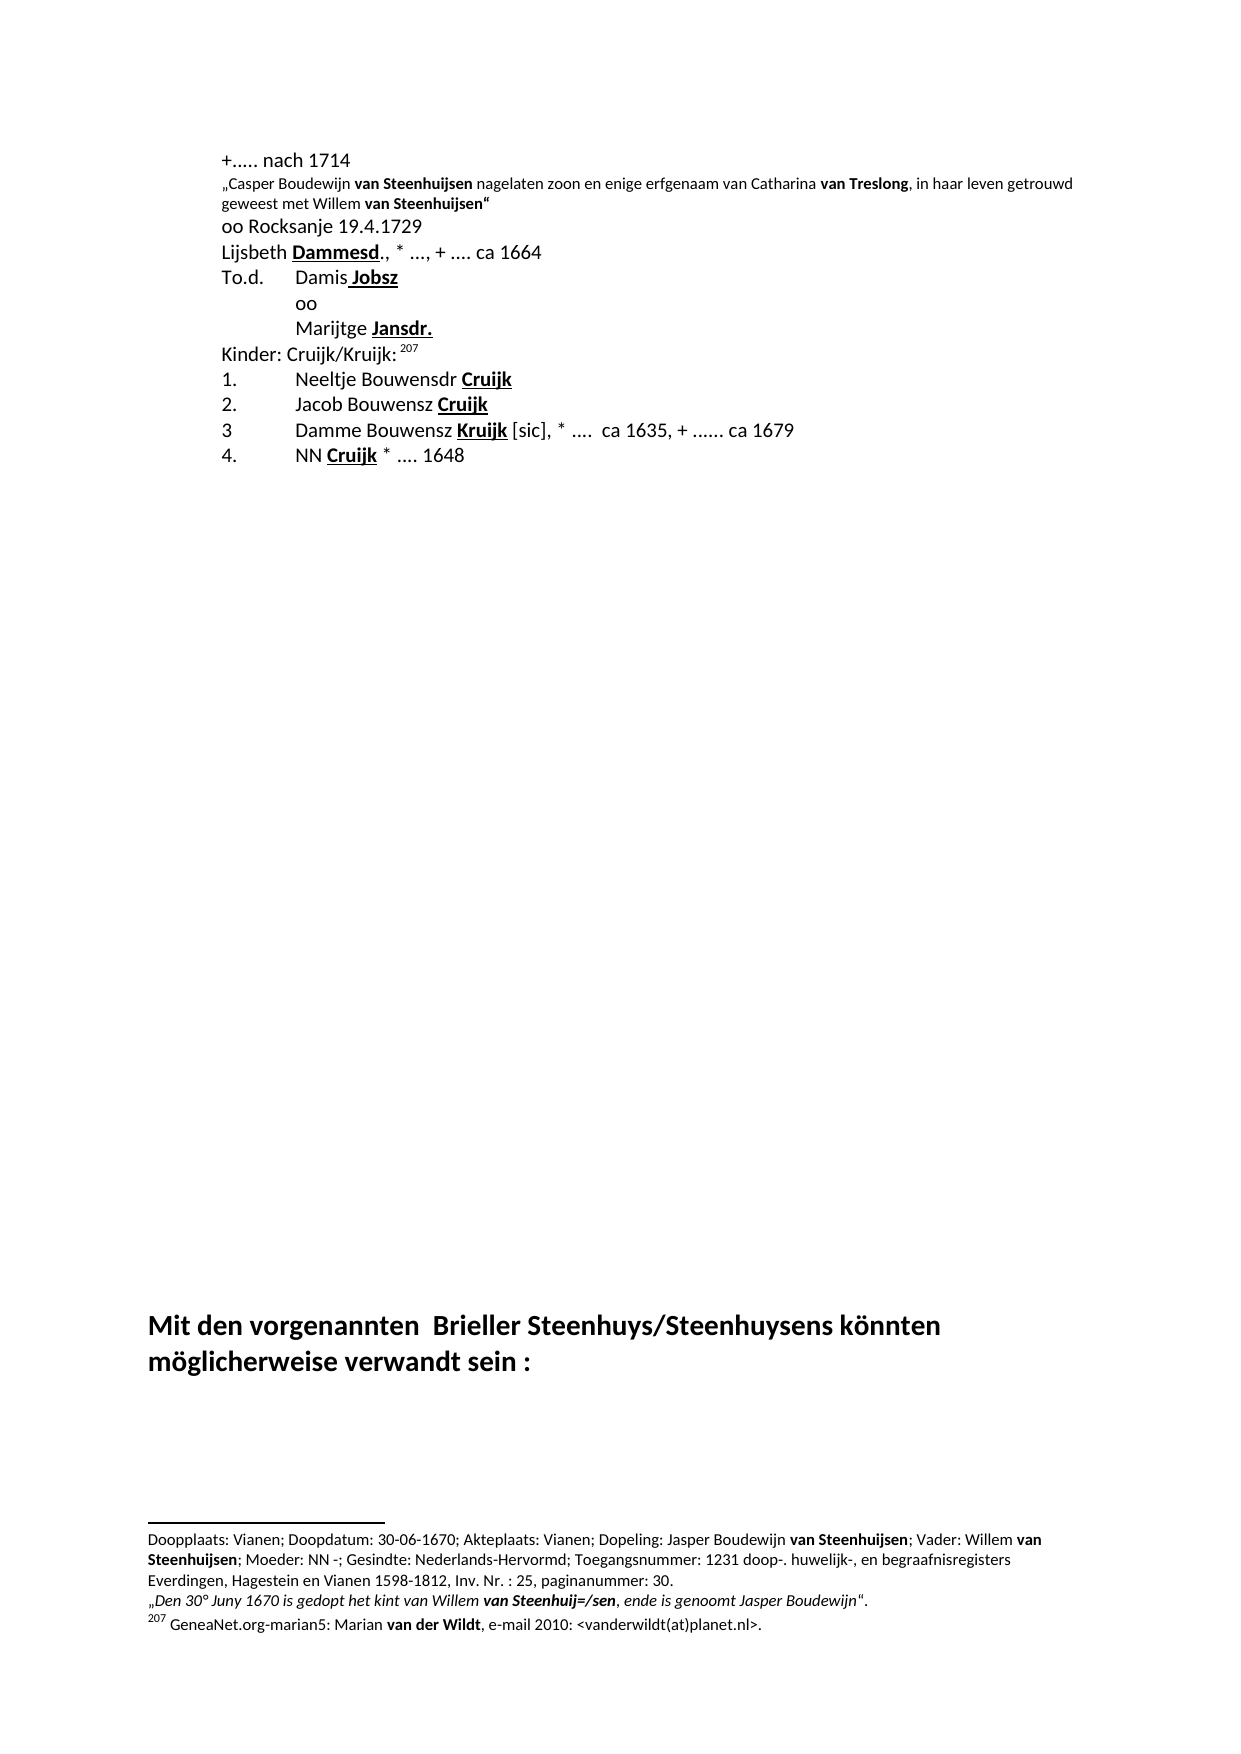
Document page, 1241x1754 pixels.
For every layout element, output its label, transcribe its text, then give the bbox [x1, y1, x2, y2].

text Mit den vorgenannten Brieller Steenhuys/Steenhuysens könnten möglicherweise verwandt sein : [148, 1307, 1093, 1379]
text 4. NN Cruijk * .... 1648 [148, 442, 1093, 468]
text +..... nach 1714 [148, 148, 1093, 173]
text Kinder: Cruijk/Kruijk: [148, 341, 1093, 366]
text „Casper Boudewijn van Steenhuijsen nagelaten zoon en enige erfgenaam van Catharina van Treslong, in haar leven getrouwd [148, 173, 1093, 193]
text oo Rocksanje 19.4.1729 [148, 214, 1093, 239]
text 1. Neeltje Bouwensdr Cruijk [148, 366, 1093, 392]
text oo [148, 290, 1093, 315]
text 2. Jacob Bouwensz Cruijk [148, 392, 1093, 417]
text To.d. Damis Jobsz [148, 264, 1093, 290]
text Marijtge Jansdr. [221, 315, 1093, 341]
text geweest met Willem van Steenhuijsen“ [148, 193, 1093, 214]
text Lijsbeth Dammesd., * ..., + .... ca 1664 [148, 239, 1093, 264]
text 3 Damme Bouwensz Kruijk [sic], * .... ca 1635, + ...... ca 1679 [148, 417, 1093, 442]
